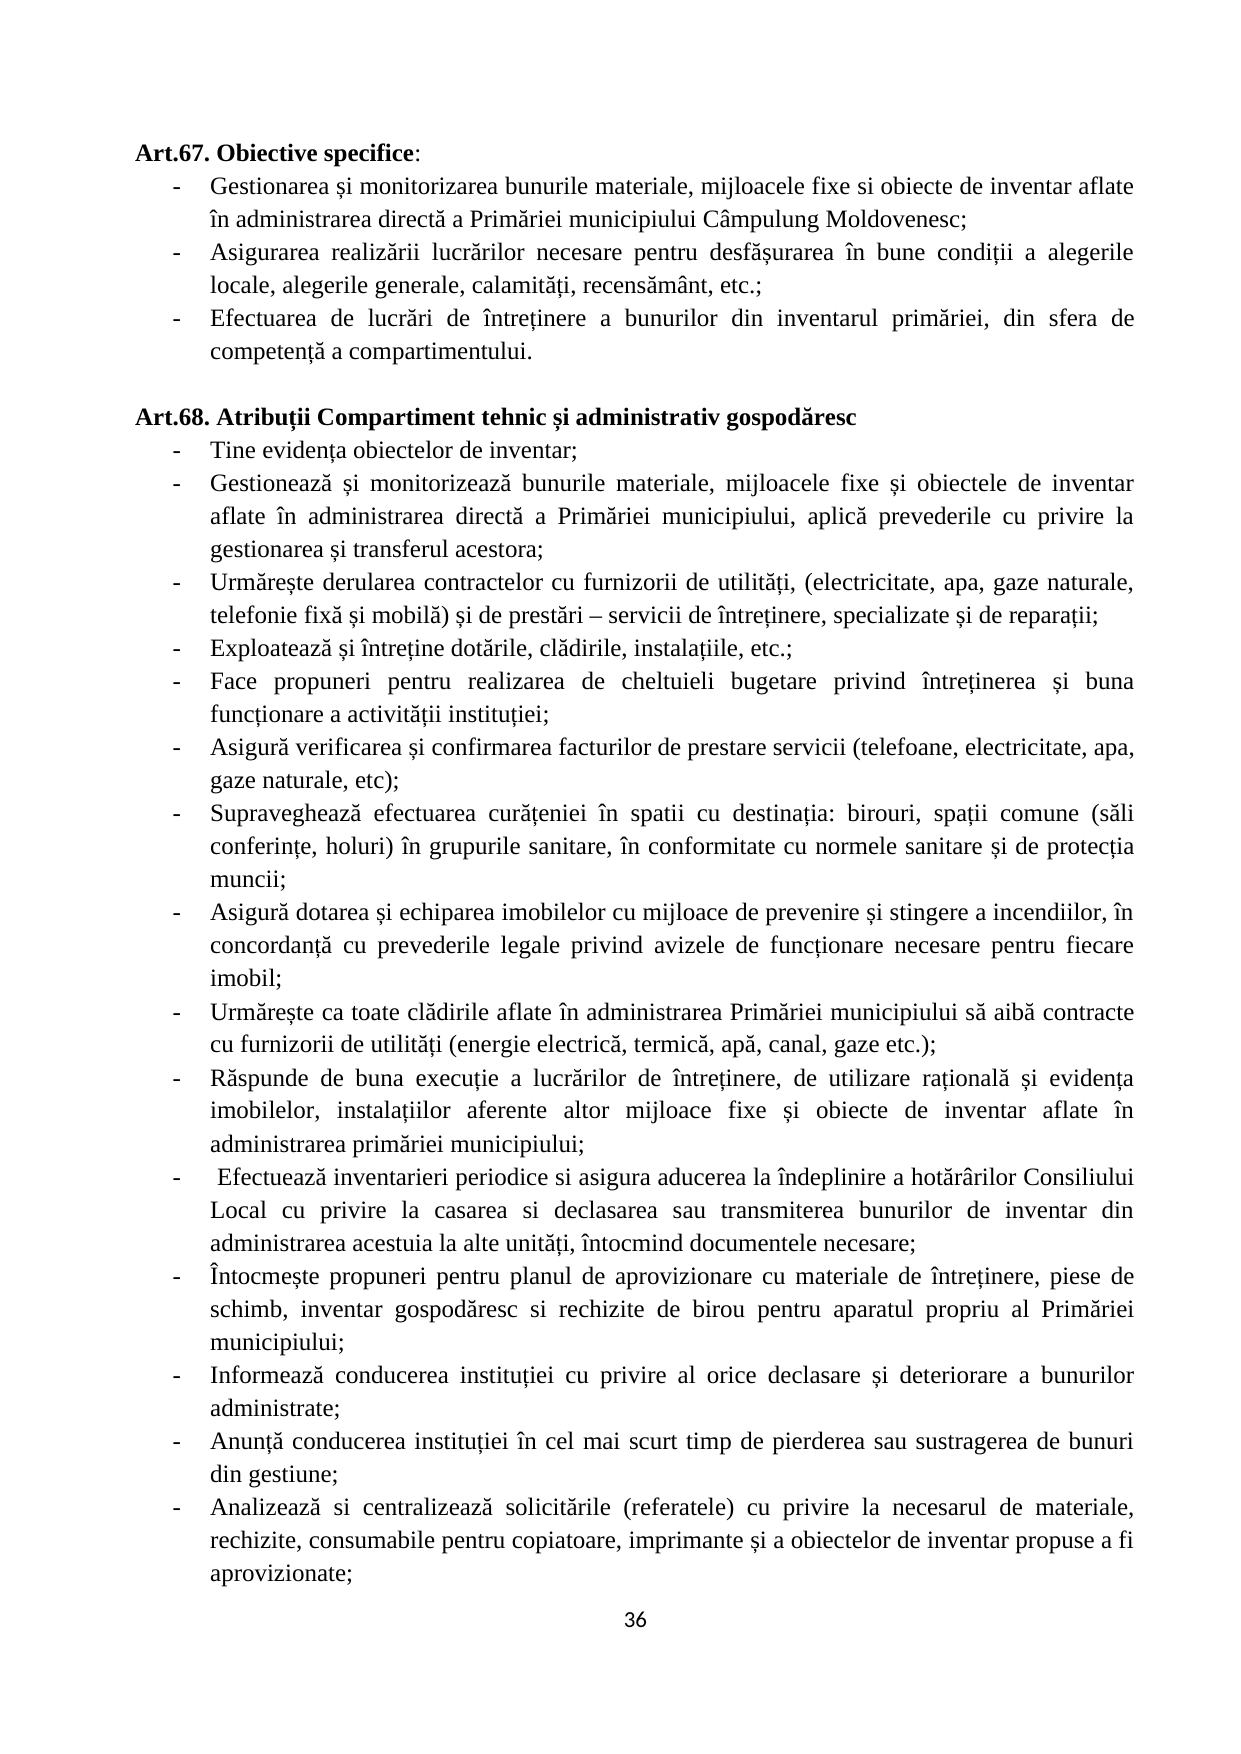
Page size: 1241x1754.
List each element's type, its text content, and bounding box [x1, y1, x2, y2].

text Art.67. Obiective specifice: [135, 1444, 1135, 1472]
text COMPARTIMNET TEHNIC SI ADMINISTRATIV GOSPODĂRESC [135, 1295, 1135, 1324]
list Inițierea demersurilor necesare înscrierii în Cartea Funciară a bunurilor imobile din patrimonial public și privat al municipiului Câmpulung Moldovenesc. [172, 1071, 1135, 1133]
list Asigură legătura cu Instituția Prefectului-Județul Suceava, Ministere, Agenția de Protecție a Mediului, Direcția Silvică Suceava, ocoale silvice și institute de cercetare - proiectare, etc., în ceea ce privește sfera de activitate [172, 105, 1135, 191]
list Ține evidența imobilelor/bunurilor ce aparțin domeniului public și privat al municipiului Câmpulung Moldovenesc. [172, 786, 1135, 848]
list Urmărește aplicarea HGR nr. 521/1997 privind întocmirea lucrărilor de cadastru imobiliar-edilitar și de constituire a băncii de date urbane. [172, 691, 1135, 752]
list Gestionarea și monitorizarea bunurile materiale, mijloacele fixe si obiecte de inventar aflate în administrarea directă a Primăriei municipiului Câmpulung Moldovenesc; [172, 1477, 1135, 1538]
text Art.66. Obiectivul general al compartimentului este de a asigura logistica desfășurării în bune condiții a activităților specifice; [135, 1344, 1135, 1406]
list Sesizează compartimentele de specialitate în cazul existenței unor construcții neautorizate pe domeniul public sau privat, în vederea luării măsurilor în conformitate cu prevederile legale în vigoare [172, 393, 1135, 479]
list Răspunde de înscrierea și evidențierea în acte oficiale a proprietății municipiului Câmpulung Moldovenesc din domeniul public și privat al municipiului (din sfera de activitate). [172, 1167, 1135, 1261]
list Urmărește executarea controlului cu privier la respectarea regulilor silvice de exploatare a lemnului și ia măsurile legale pentru prevenirea prejudiciului semințișurilor și arborilor pe picior, degradării solului, declasării lemnului pe picior și realizarea în conformitate cu amenajamentele a lucrărilor de îngrijire a arboretelor tinere, sesizând abaterile constatate organelor de drept. [172, 220, 1135, 364]
list Menține legătura cu celelalte compartimente din cadrul Primăriei pentru rezolvarea problemelor comune. [172, 509, 1135, 566]
list Colaborează cu Compartimentul Juridic referitor la terenurile care fac obiectul unor litigii cu Primăria municipiului, efectuează analize referitoare la expertizele topo. [172, 595, 1135, 657]
list Acordă asistență de specialitate în ducerea la îndeplinire a prevederilor legale la Legile proprietăților. [172, 976, 1135, 1038]
list Asigurarea realizării lucrărilor necesare pentru desfășurarea în bune condiții a alegerile locale, alegerile generale, calamități, recensământ, etc.; [172, 1543, 1135, 1604]
list Inventariază și actualizează a patrimoniul public și privat al municipiului ce ține de sfera de activitate a Serviciului Patrimoniu. [172, 881, 1135, 943]
